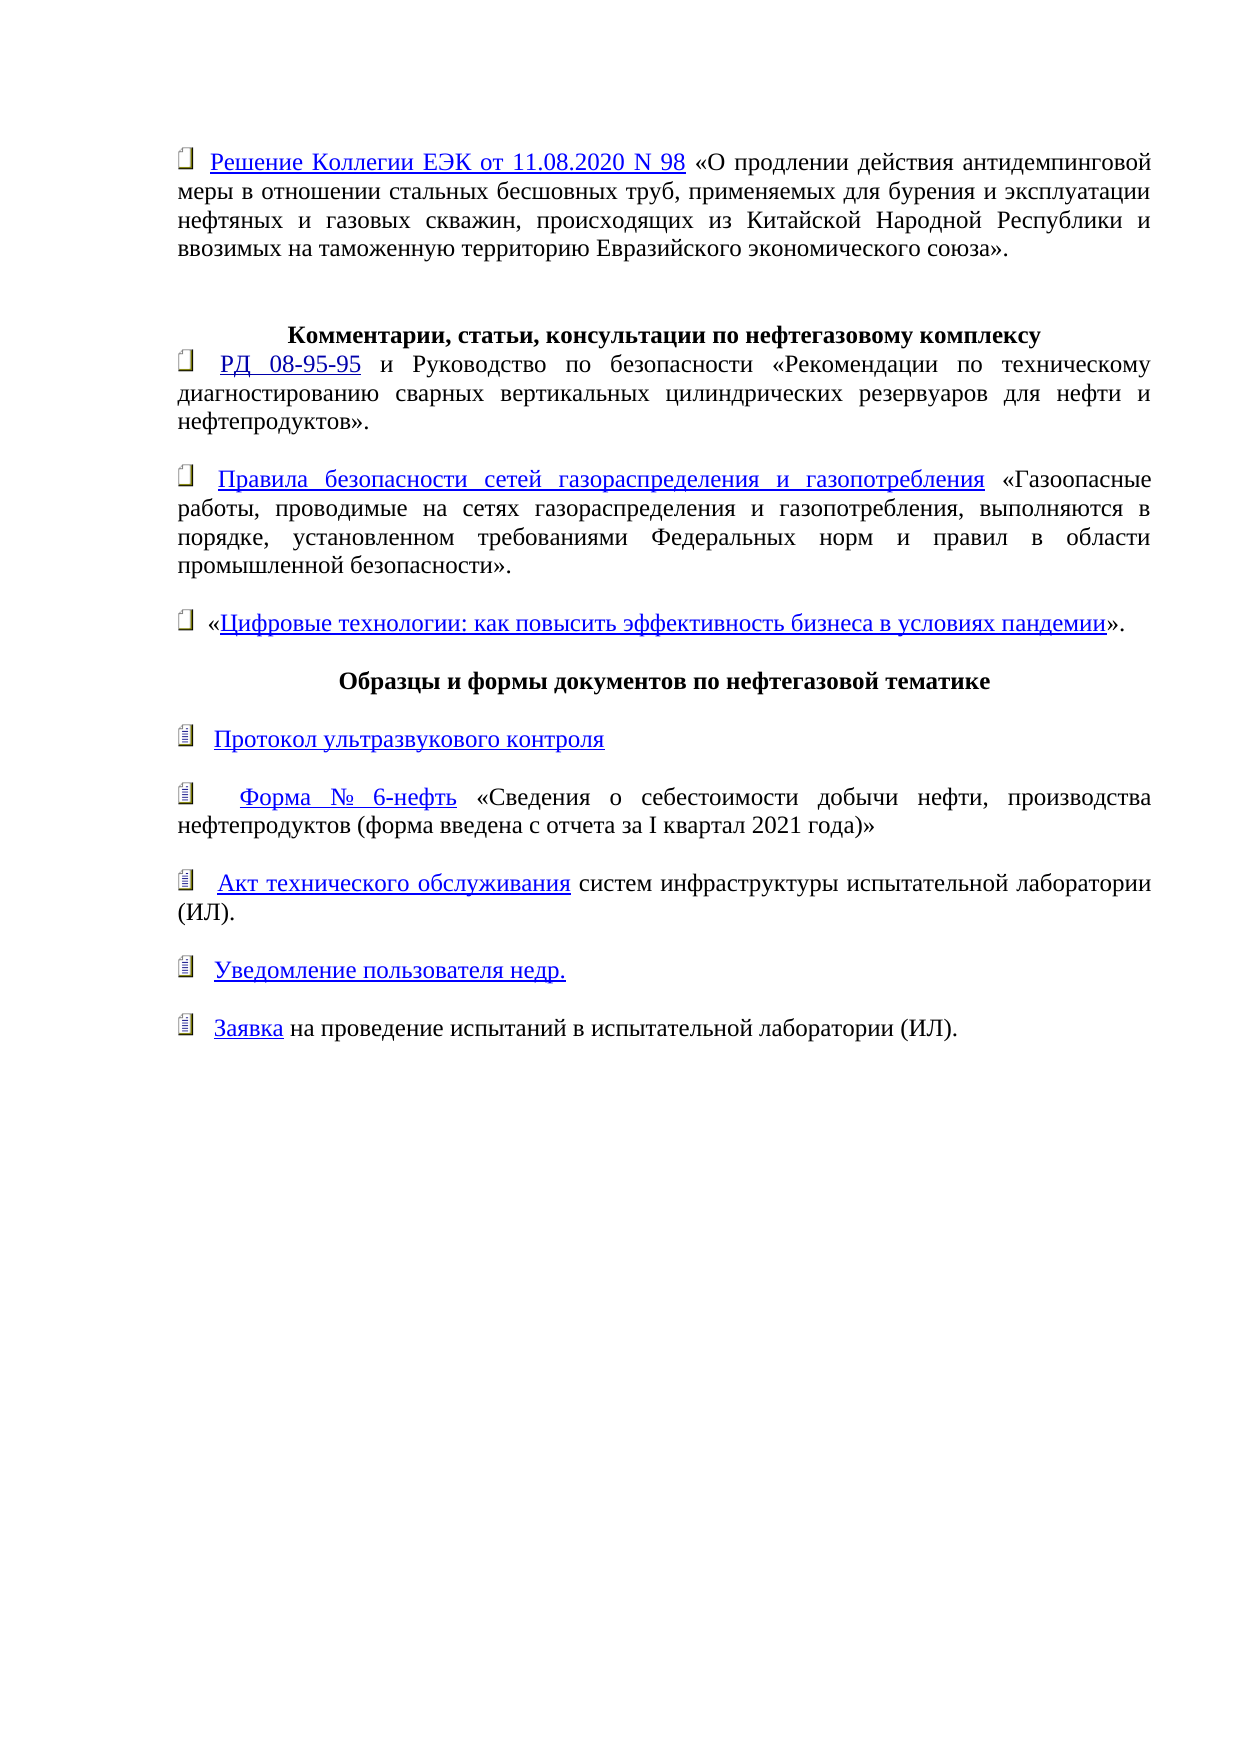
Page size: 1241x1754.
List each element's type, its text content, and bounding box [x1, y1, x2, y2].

picture [177, 146, 201, 171]
picture [177, 348, 201, 373]
text Уведомление пользователя недр. [177, 955, 1152, 984]
picture [177, 954, 201, 979]
picture [177, 1012, 201, 1037]
picture [177, 781, 201, 806]
picture [177, 868, 201, 892]
text #G0#M12291 410700001Образцы и формы документов по нефтегазовой тематике#S [177, 666, 1152, 695]
picture [177, 608, 201, 632]
text #G0#M12291 496700001Комментарии, статьи, консультации по нефтегазовому комплексу [177, 320, 1152, 348]
text «Цифровые технологии: как повысить эффективность бизнеса в условиях пандемии». [177, 608, 1152, 637]
text Форма № 6-нефть «Сведения о себестоимости добычи нефти, производства нефтепродуктов (форма введена с отчета за I квартал 2021 года)» [177, 781, 1152, 839]
text Акт технического обслуживания систем инфраструктуры испытательной лаборатории (ИЛ). [177, 868, 1152, 926]
picture [177, 723, 201, 748]
text Заявка на проведение испытаний в испытательной лаборатории (ИЛ). [177, 1013, 1152, 1042]
text Решение Коллегии ЕЭК от 11.08.2020 N 98 «О продлении действия антидемпинговой меры в отношении стальных бесшовных труб, применяемых для бурения и эксплуатации нефтяных и газовых скважин, происходящих из Китайской Народной Республики и ввозимых на таможенную территорию Евразийского экономического союза». [177, 147, 1152, 262]
picture [177, 463, 201, 488]
text #P 3 0 1 3 565485814 565485824 565489729 0100010000001010000000000000000000000000FFFFFFFF#G0 РД 08-95-95 и Руководство по безопасности «Рекомендации по техническому диагностированию сварных вертикальных цилиндрических резервуаров для нефти и нефтепродуктов». [177, 348, 1152, 435]
text Протокол ультразвукового контроля [177, 723, 1152, 753]
text Правила безопасности сетей газораспределения и газопотребления «Газоопасные работы, проводимые на сетях газораспределения и газопотребления, выполняются в порядке, установленном требованиями Федеральных норм и правил в области промышленной безопасности». [177, 464, 1152, 579]
